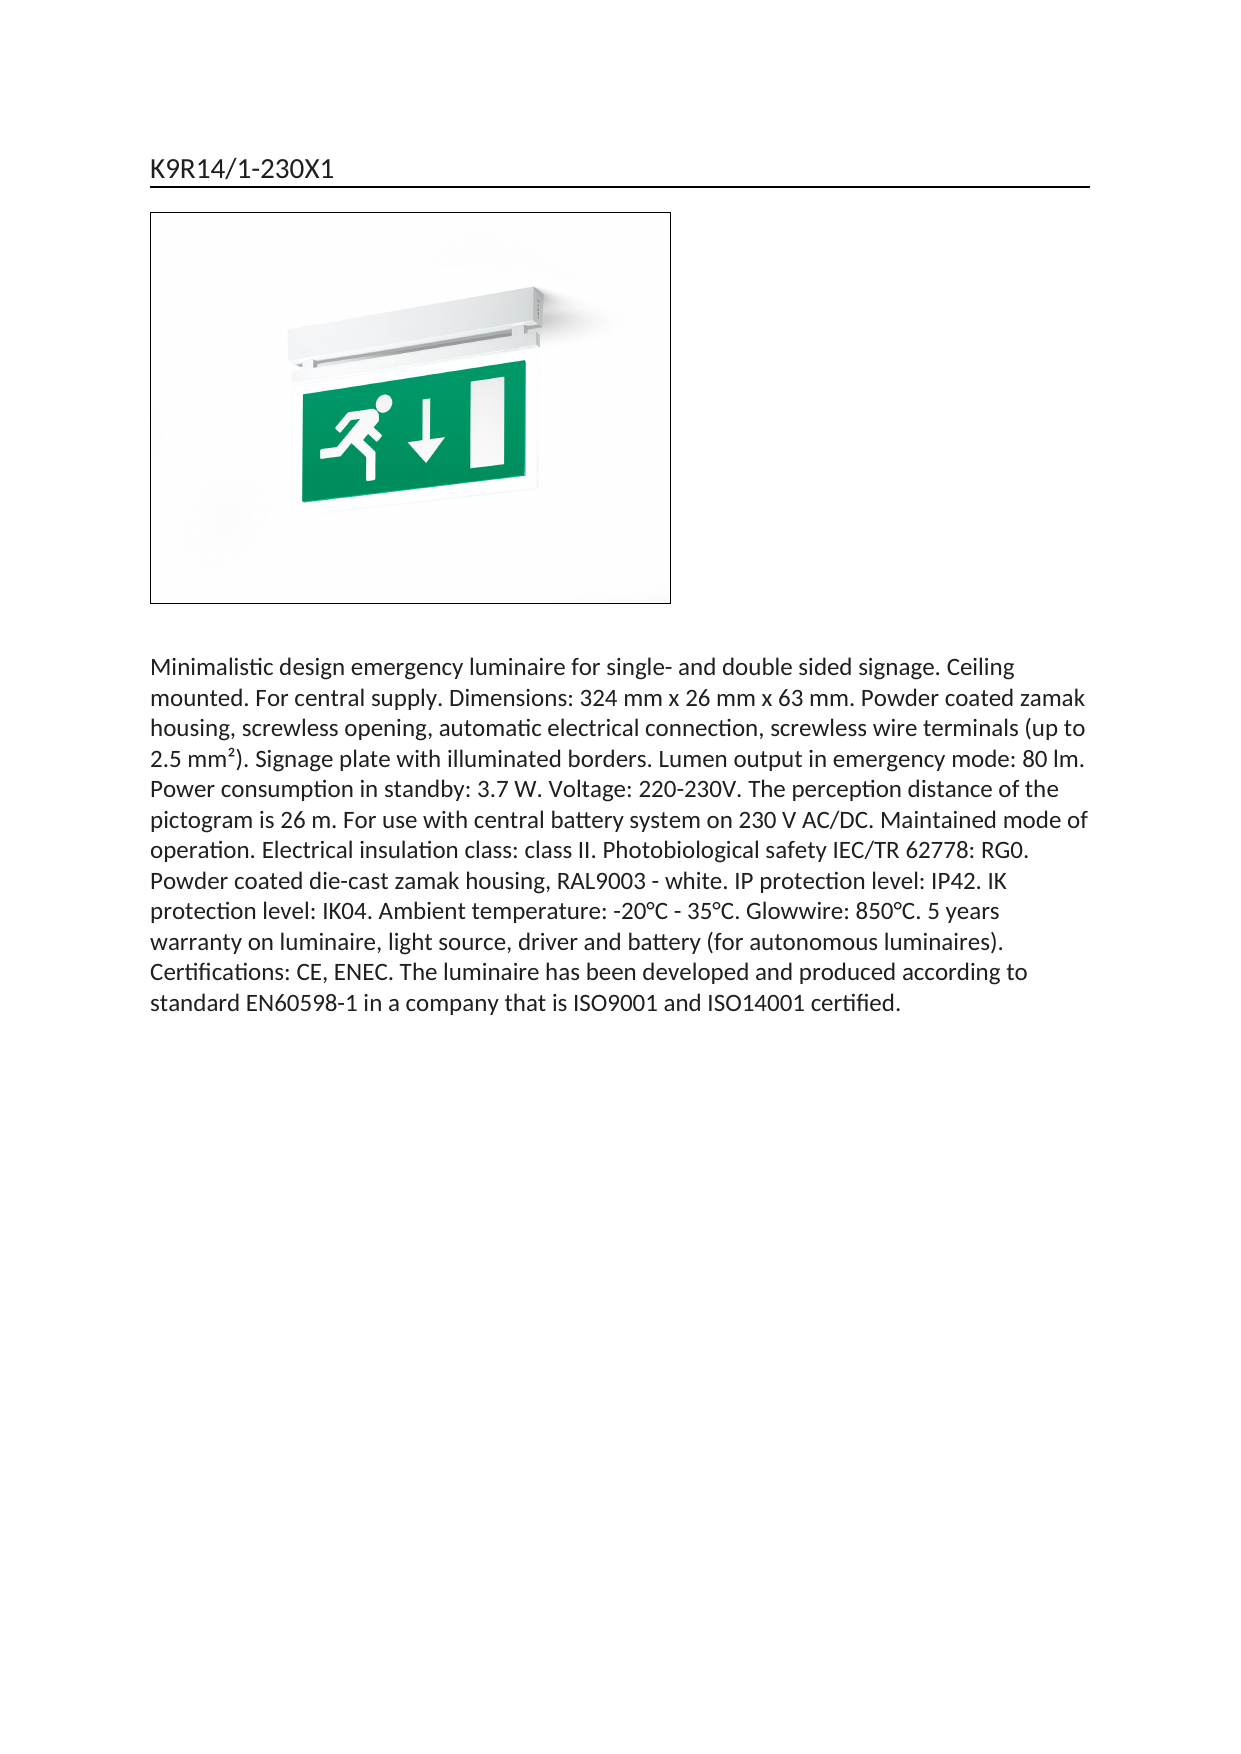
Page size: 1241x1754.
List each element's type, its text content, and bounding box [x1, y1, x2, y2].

text K9R14/1-230X1 [150, 150, 1090, 186]
picture [151, 213, 670, 603]
text Minimalistic design emergency luminaire for single- and double sided signage. Ceiling mounted. For central supply. Dimensions: 324 mm x 26 mm x 63 mm. Powder coated zamak housing, screwless opening, automatic electrical connection, screwless wire terminals (up to 2.5 mm²). Signage plate with illuminated borders. Lumen output in emergency mode: 80 lm. Power consumption in standby: 3.7 W. Voltage: 220-230V. The perception distance of the pictogram is 26 m. For use with central battery system on 230 V AC/DC. Maintained mode of operation. Electrical insulation class: class II. Photobiological safety IEC/TR 62778: RG0. Powder coated die-cast zamak housing, RAL9003 - white. IP protection level: IP42. IK protection level: IK04. Ambient temperature: -20°C - 35°C. Glowwire: 850°C. 5 years warranty on luminaire, light source, driver and battery (for autonomous luminaires). Certifications: CE, ENEC. The luminaire has been developed and produced according to standard EN60598-1 in a company that is ISO9001 and ISO14001 certified. [150, 651, 1090, 1017]
